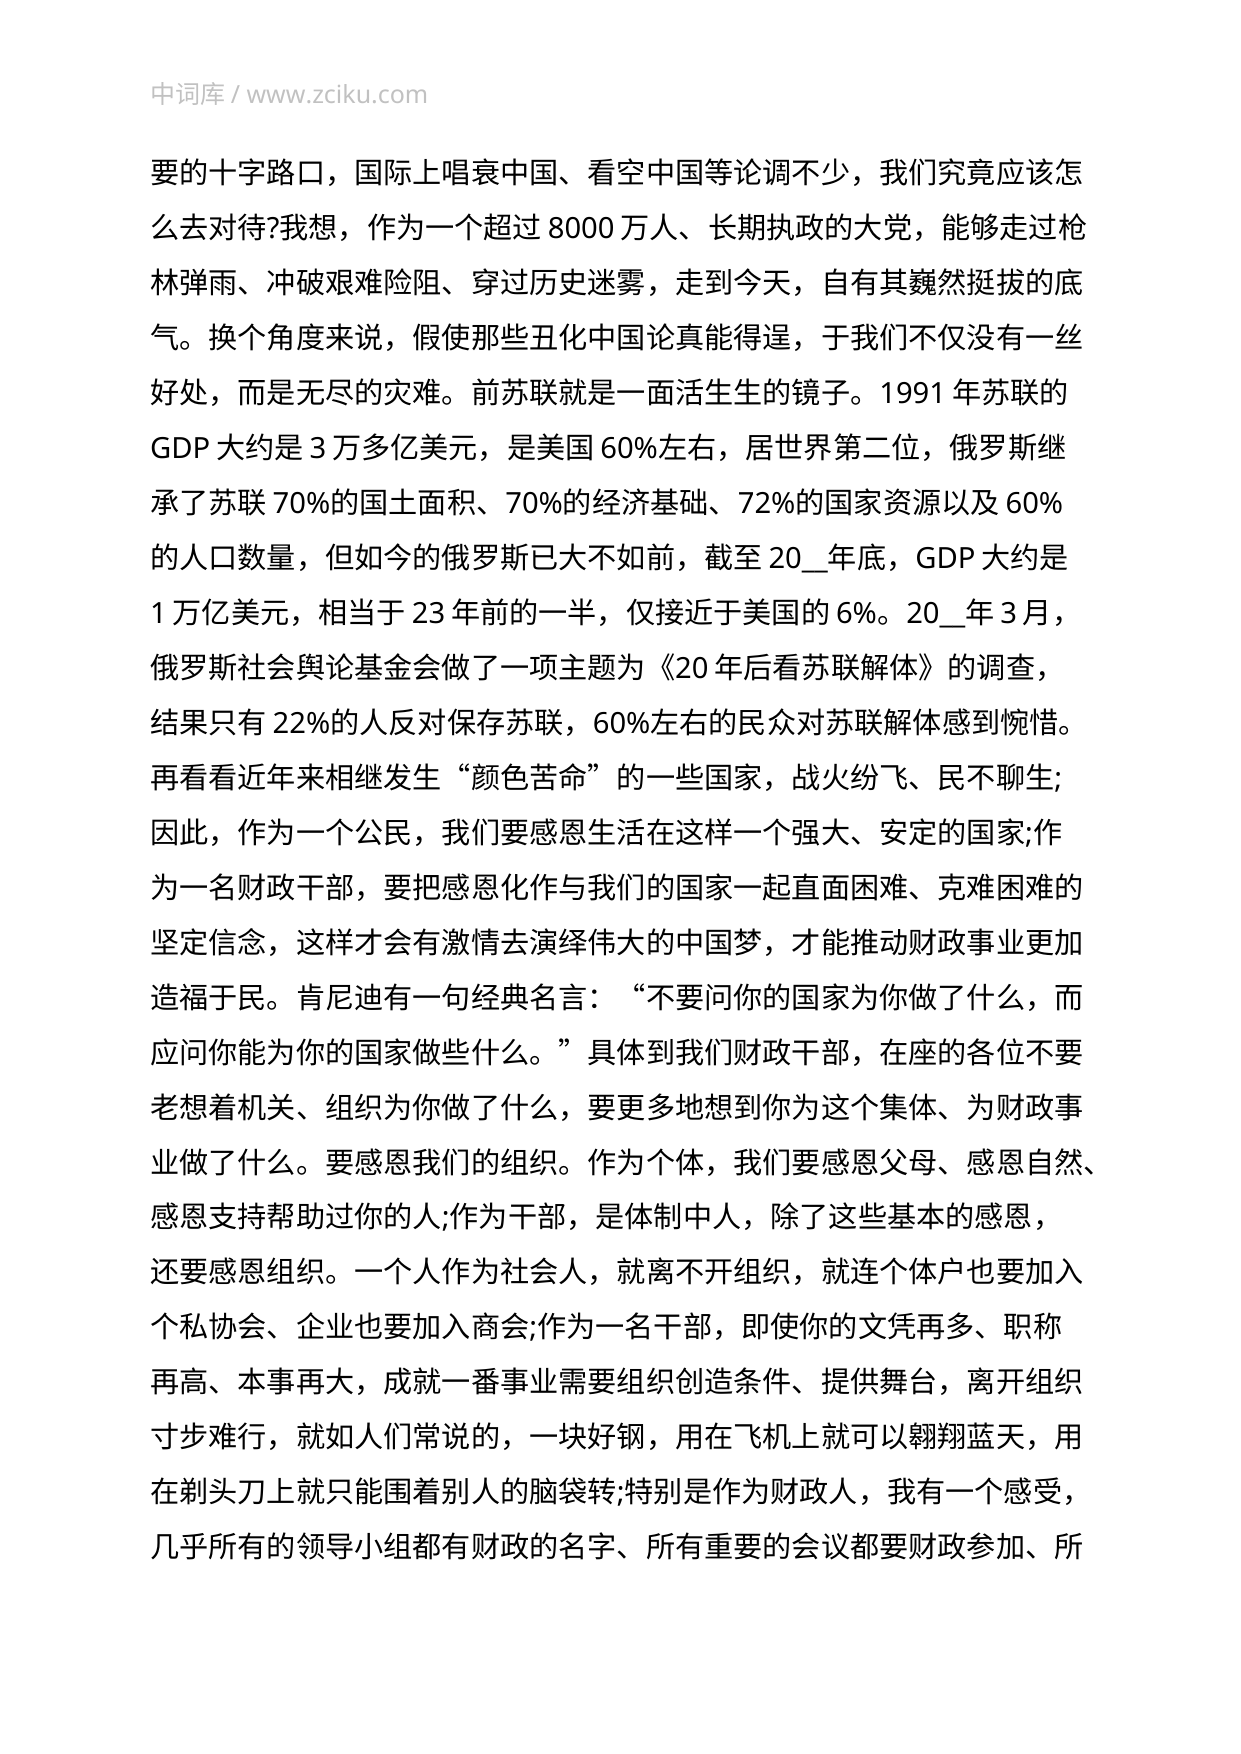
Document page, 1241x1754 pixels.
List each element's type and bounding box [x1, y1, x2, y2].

text [150, 150, 1090, 1566]
